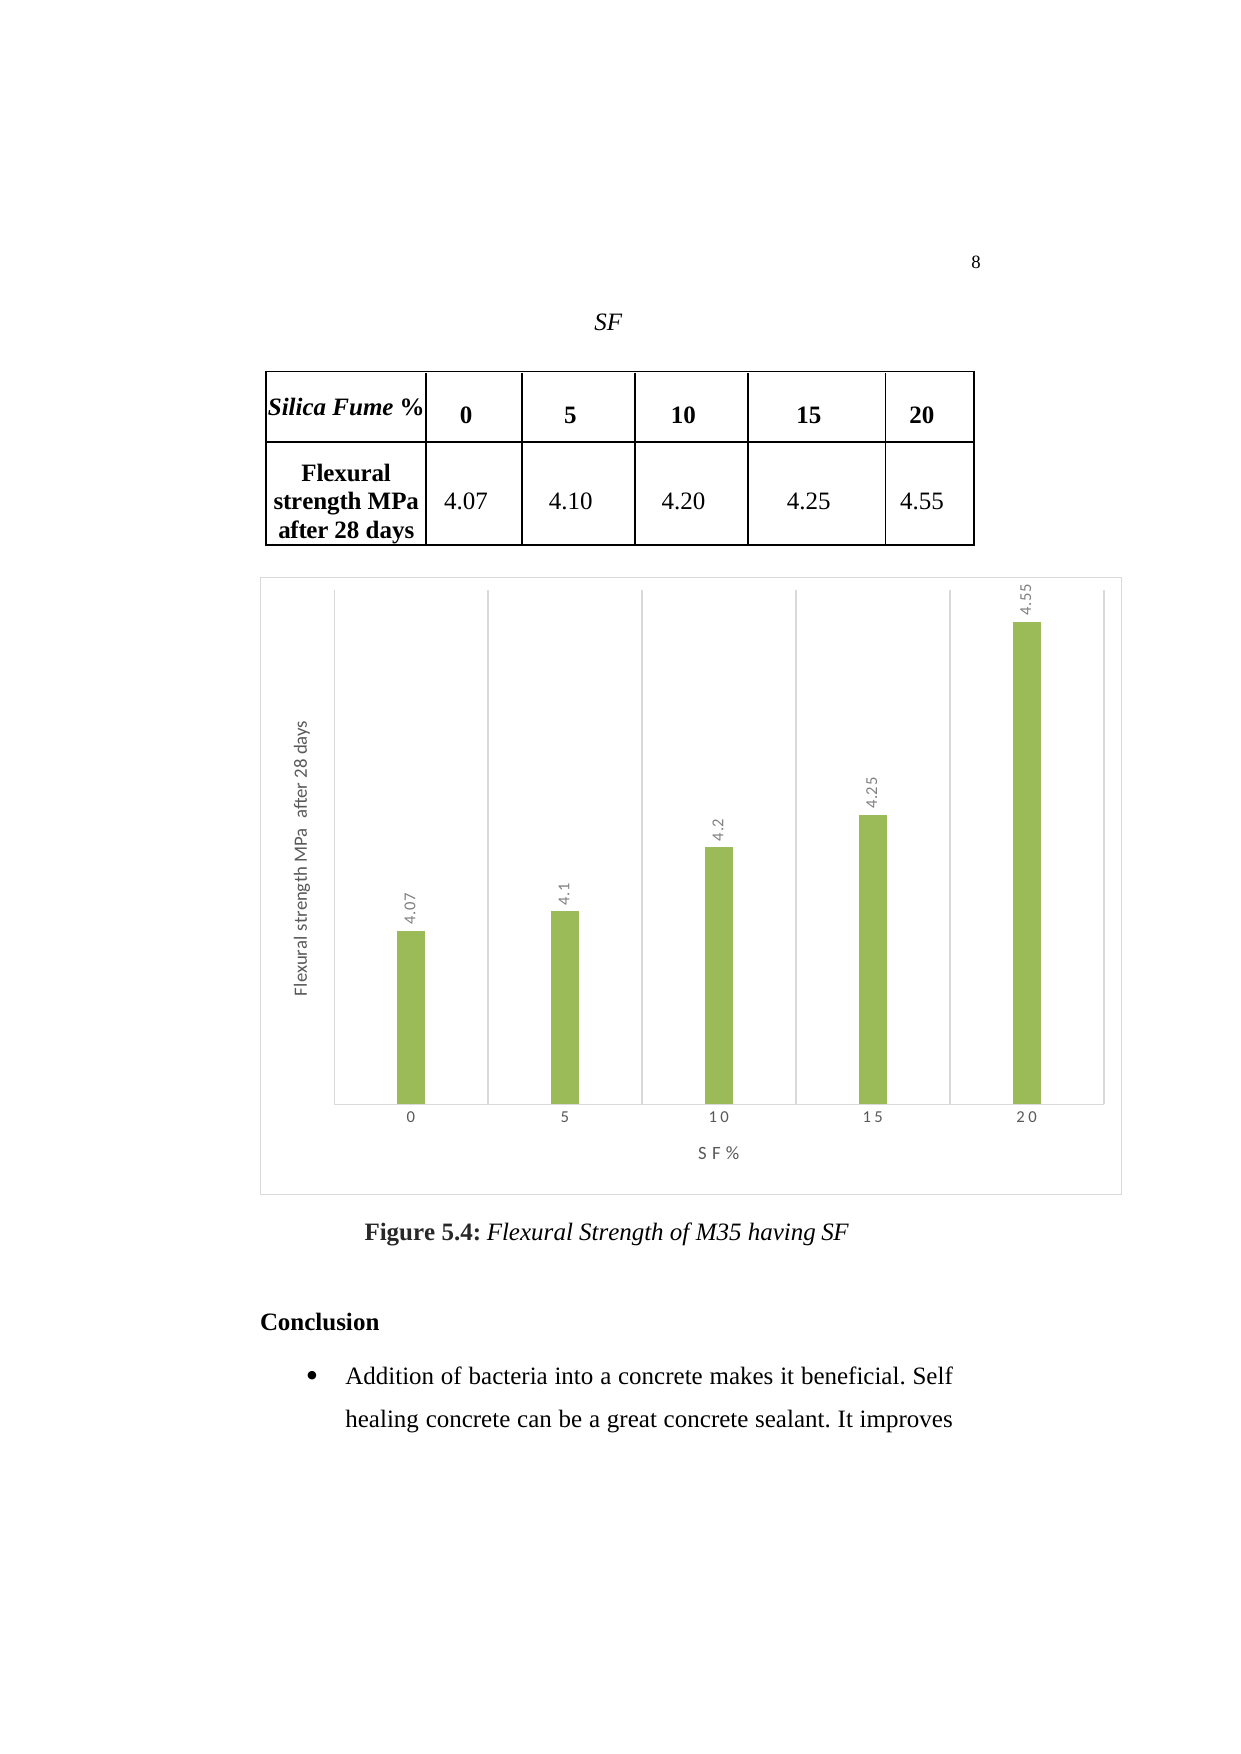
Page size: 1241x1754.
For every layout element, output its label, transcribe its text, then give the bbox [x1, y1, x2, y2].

table_cell 4.07 [427, 443, 521, 544]
text Figure 5.4: Flexural Strength of M35 having SF [260, 1217, 956, 1246]
subtitle Conclusion [260, 1305, 980, 1336]
table_cell 4.25 [749, 443, 885, 544]
table_cell 4.10 [523, 443, 634, 544]
table_header Silica Fume % [267, 372, 426, 441]
table_cell 4.55 [886, 443, 973, 544]
table_header 5 [523, 372, 635, 441]
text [489, 307, 729, 336]
table_header 0 [427, 372, 522, 441]
table_header 20 [886, 372, 973, 441]
table_cell 4.20 [636, 443, 747, 544]
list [308, 1361, 953, 1433]
table_header 15 [749, 372, 885, 441]
table_cell Flexural strength MPa after 28 days [267, 443, 425, 544]
table_header 10 [636, 372, 748, 441]
